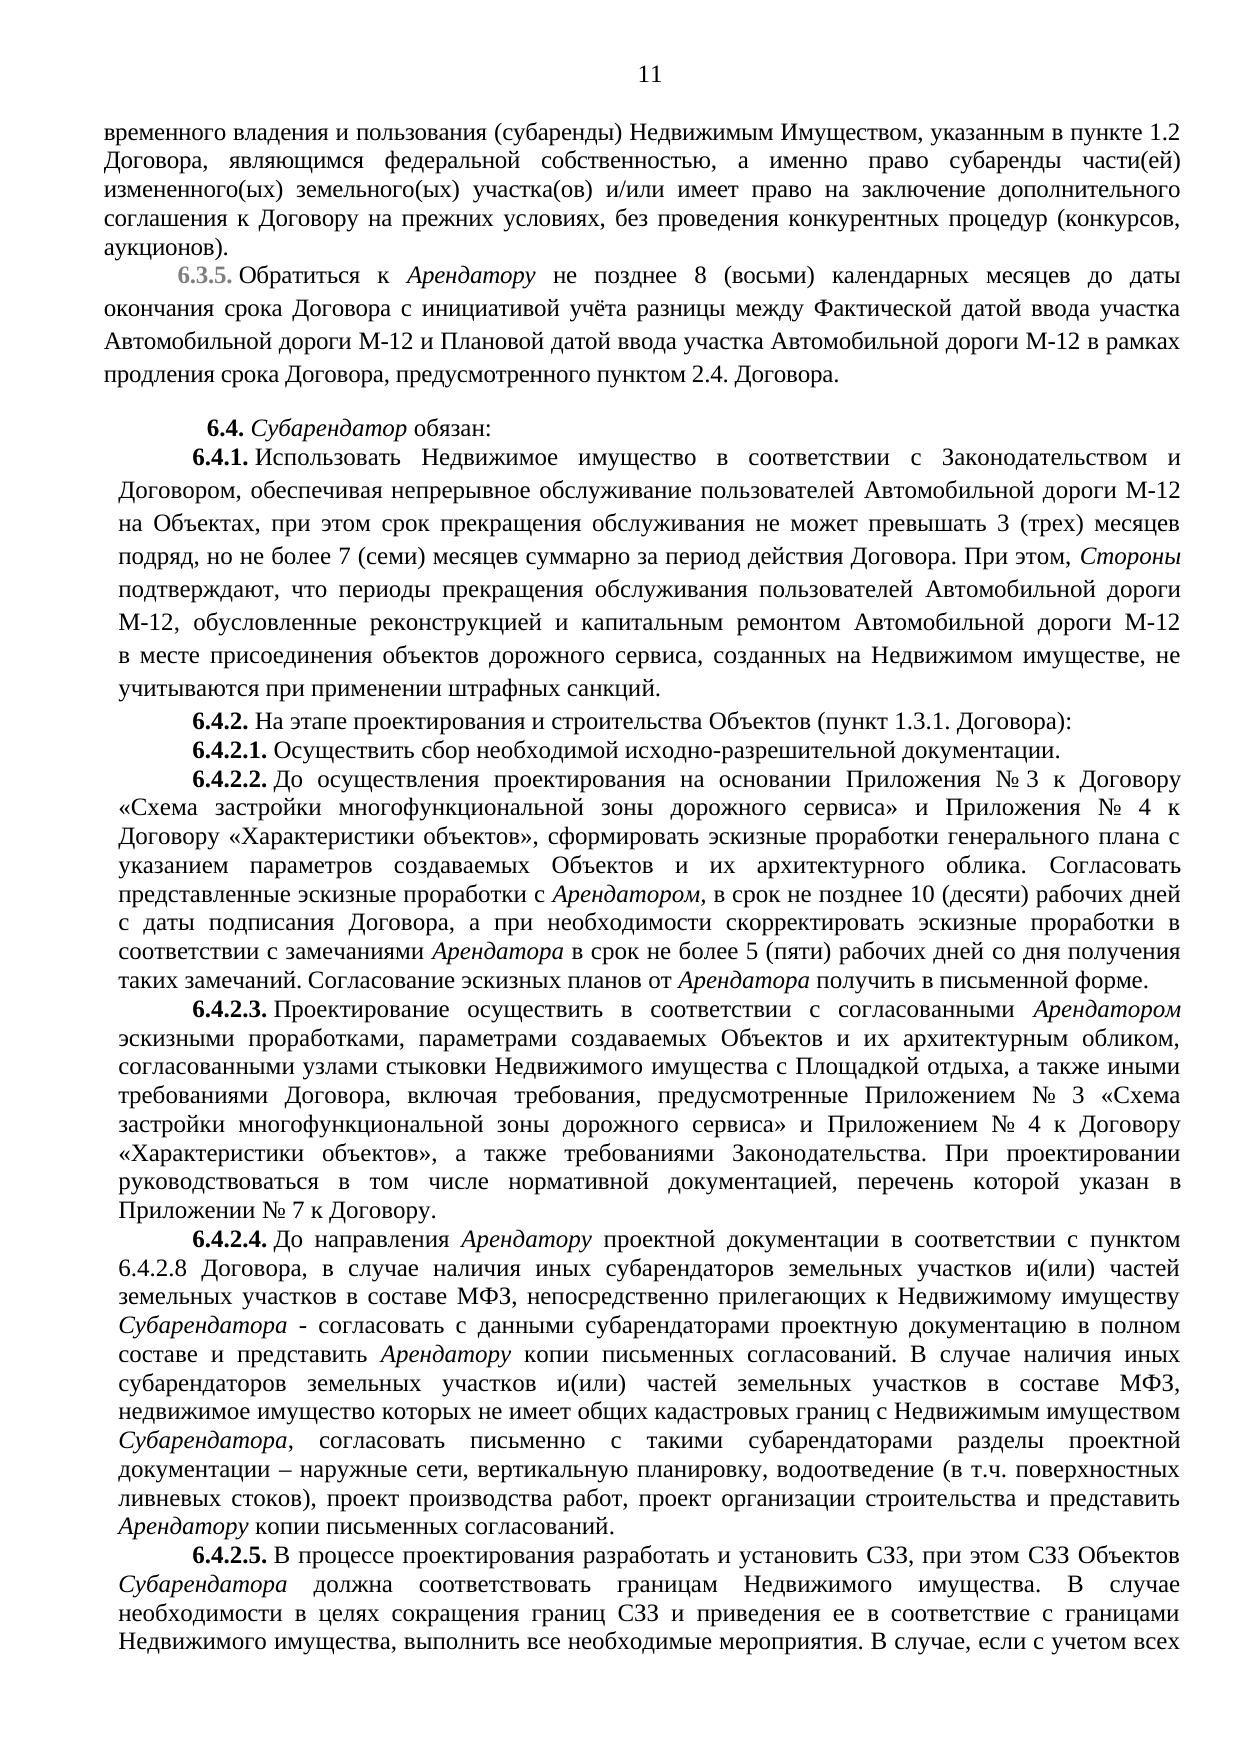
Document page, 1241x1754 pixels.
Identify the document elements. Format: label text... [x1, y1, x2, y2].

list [118, 1540, 1181, 1655]
list Использовать Недвижимое имущество в соответствии с Законодательством и Договором, обеспечивая непрерывное обслуживание пользователей Автомобильной дороги М-12 на Объектах, при этом срок прекращения обслуживания не может превышать 3 (трех) месяцев подряд, но не более 7 (семи) месяцев суммарно за период действия Договора. При этом, Стороны подтверждают, что периоды прекращения обслуживания пользователей Автомобильной дороги М-12, обусловленные реконструкцией и капитальным ремонтом Автомобильной дороги М-12 в месте присоединения объектов дорожного сервиса, созданных на Недвижимом имуществе, не учитываются при применении штрафных санкций. [118, 442, 1181, 702]
list На этапе проектирования и строительства Объектов (пункт 1.3.1. Договора): [118, 706, 1181, 735]
list Осуществить сбор необходимой исходно-разрешительной документации. [118, 735, 1181, 764]
list До осуществления проектирования на основании Приложения № 3 к Договору «Схема застройки многофункциональной зоны дорожного сервиса» и Приложения № 4 к Договору «Характеристики объектов», сформировать эскизные проработки генерального плана с указанием параметров создаваемых Объектов и их архитектурного облика. Согласовать представленные эскизные проработки с Арендатором, в срок не позднее 10 (десяти) рабочих дней с даты подписания Договора, а при необходимости скорректировать эскизные проработки в соответствии с замечаниями Арендатора в срок не более 5 (пяти) рабочих дней со дня получения таких замечаний. Согласование эскизных планов от Арендатора получить в письменной форме. [118, 764, 1181, 994]
list Обратиться к Арендатору не позднее 8 (восьми) календарных месяцев до даты окончания срока Договора с инициативой учёта разницы между Фактической датой ввода участка Автомобильной дороги М-12 и Плановой датой ввода участка Автомобильной дороги М-12 в рамках продления срока Договора, предусмотренного пунктом 2.4. Договора. [103, 260, 1181, 388]
list Проектирование осуществить в соответствии с согласованными Арендатором эскизными проработками, параметрами создаваемых Объектов и их архитектурным обликом, согласованными узлами стыковки Недвижимого имущества с Площадкой отдыха, а также иными требованиями Договора, включая требования, предусмотренные Приложением № 3 «Схема застройки многофункциональной зоны дорожного сервиса» и Приложением № 4 к Договору «Характеристики объектов», а также требованиями Законодательства. При проектировании руководствоваться в том числе нормативной документацией, перечень которой указан в Приложении № 7 к Договору. [118, 994, 1181, 1224]
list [103, 117, 1181, 260]
list Субарендатор обязан: [118, 413, 1181, 442]
list До направления Арендатору проектной документации в соответствии с пунктом 6.4.2.8 Договора, в случае наличия иных субарендаторов земельных участков и(или) частей земельных участков в составе МФЗ, непосредственно прилегающих к Недвижимому имуществу Субарендатора - согласовать с данными субарендаторами проектную документацию в полном составе и представить Арендатору копии письменных согласований. В случае наличия иных субарендаторов земельных участков и(или) частей земельных участков в составе МФЗ, недвижимое имущество которых не имеет общих кадастровых границ с Недвижимым имуществом Субарендатора, согласовать письменно с такими субарендаторами разделы проектной документации – наружные сети, вертикальную планировку, водоотведение (в т.ч. поверхностных ливневых стоков), проект производства работ, проект организации строительства и представить Арендатору копии письменных согласований. [118, 1224, 1181, 1540]
